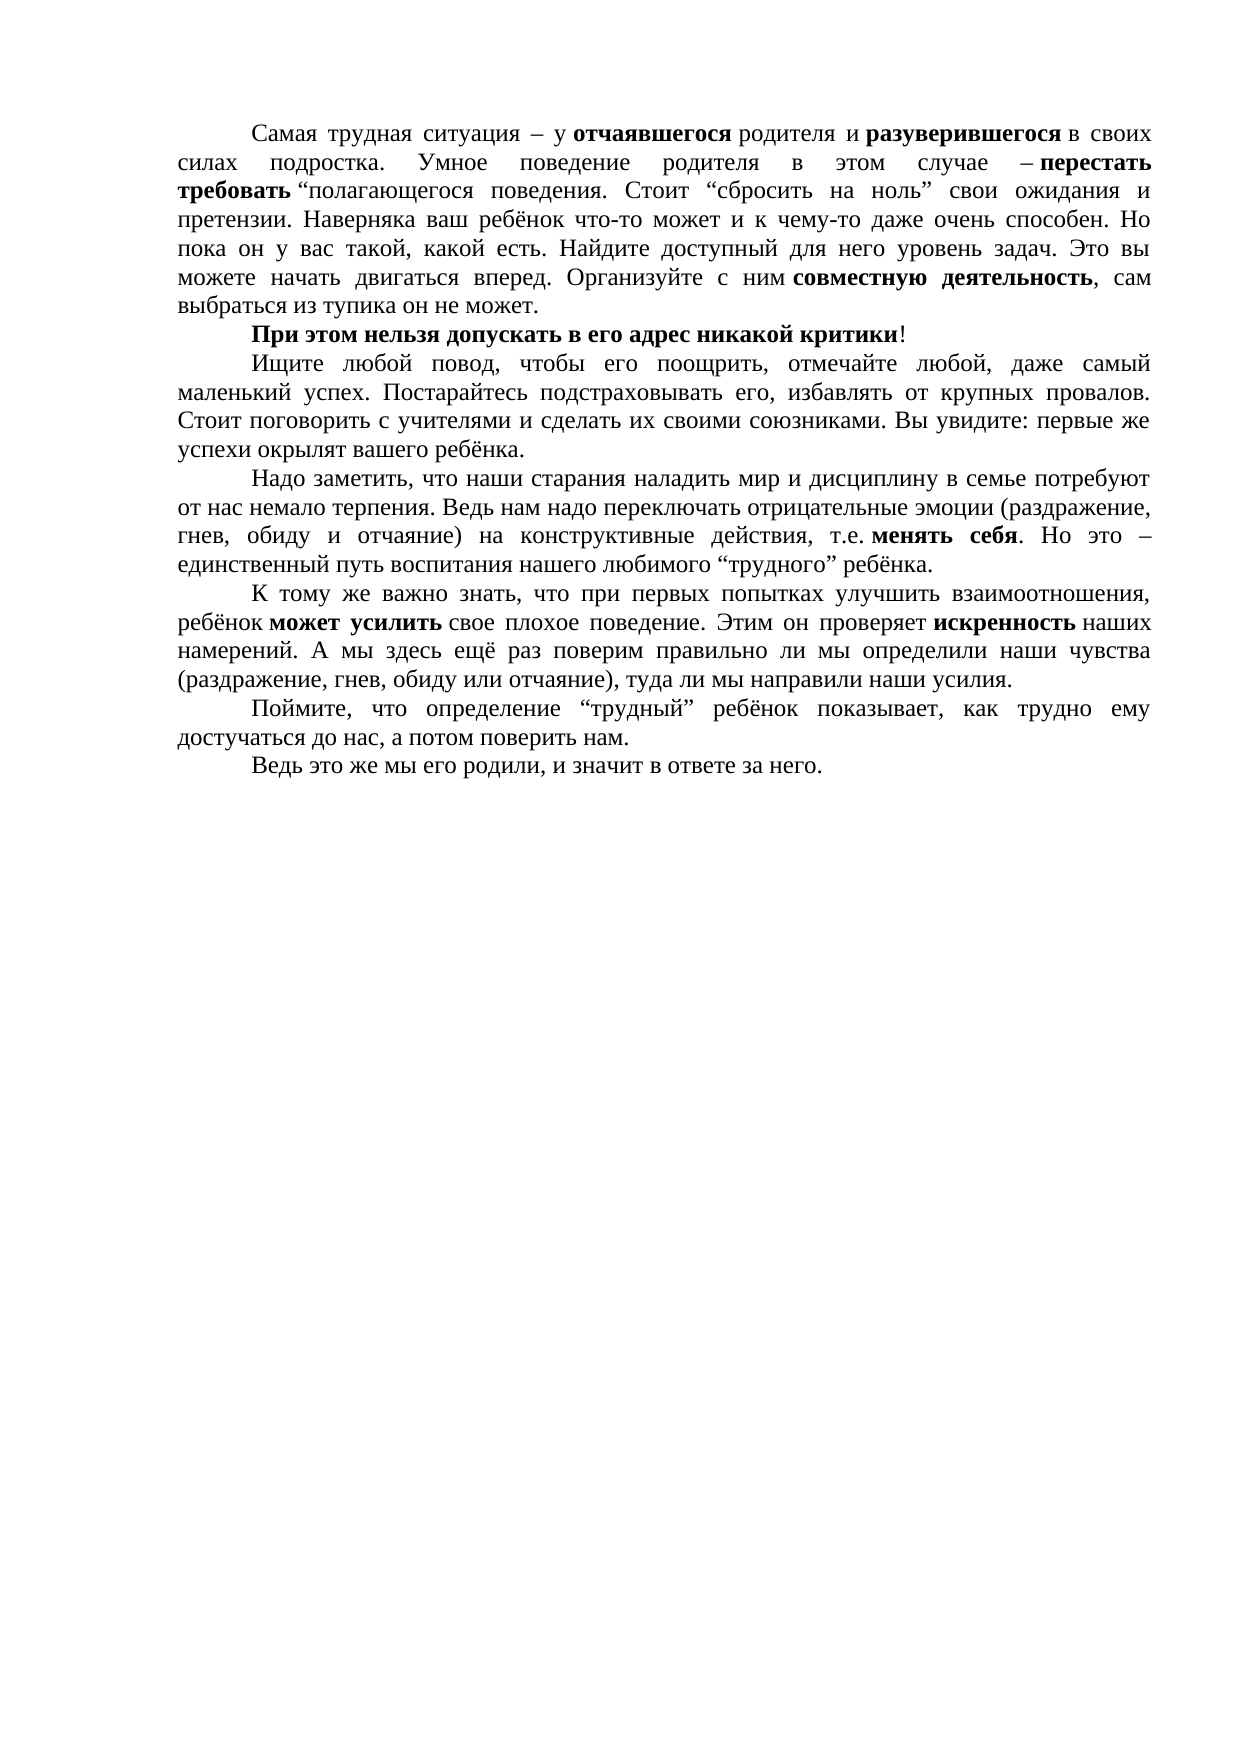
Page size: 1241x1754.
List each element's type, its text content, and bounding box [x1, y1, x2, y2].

text Ищите любой повод, чтобы его поощрить, отмечайте любой, даже самый маленький успех. Постарайтесь подстраховывать его, избавлять от крупных провалов. Стоит поговорить с учителями и сделать их своими союзниками. Вы увидите: первые же успехи окрылят вашего ребёнка. [177, 348, 1152, 463]
text Самая трудная ситуация – у отчаявшегося родителя и разуверившегося в своих силах подростка. Умное поведение родителя в этом случае – перестать требовать “полагающегося поведения. Стоит “сбросить на ноль” свои ожидания и претензии. Наверняка ваш ребёнок что-то может и к чему-то даже очень способен. Но пока он у вас такой, какой есть. Найдите доступный для него уровень задач. Это вы можете начать двигаться вперед. Организуйте с ним совместную деятельность, сам выбраться из тупика он не может. [177, 118, 1152, 319]
text Поймите, что определение “трудный” ребёнок показывает, как трудно ему достучаться до нас, а потом поверить нам. [177, 693, 1152, 751]
text К тому же важно знать, что при первых попытках улучшить взаимоотношения, ребёнок может усилить свое плохое поведение. Этим он проверяет искренность наших намерений. А мы здесь ещё раз поверим правильно ли мы определили наши чувства (раздражение, гнев, обиду или отчаяние), туда ли мы направили наши усилия. [177, 578, 1152, 693]
text Ведь это же мы его родили, и значит в ответе за него. [177, 751, 1152, 779]
text При этом нельзя допускать в его адрес никакой критики! [177, 319, 1152, 348]
text Надо заметить, что наши старания наладить мир и дисциплину в семье потребуют от нас немало терпения. Ведь нам надо переключать отрицательные эмоции (раздражение, гнев, обиду и отчаяние) на конструктивные действия, т.е. менять себя. Но это – единственный путь воспитания нашего любимого “трудного” ребёнка. [177, 463, 1152, 578]
